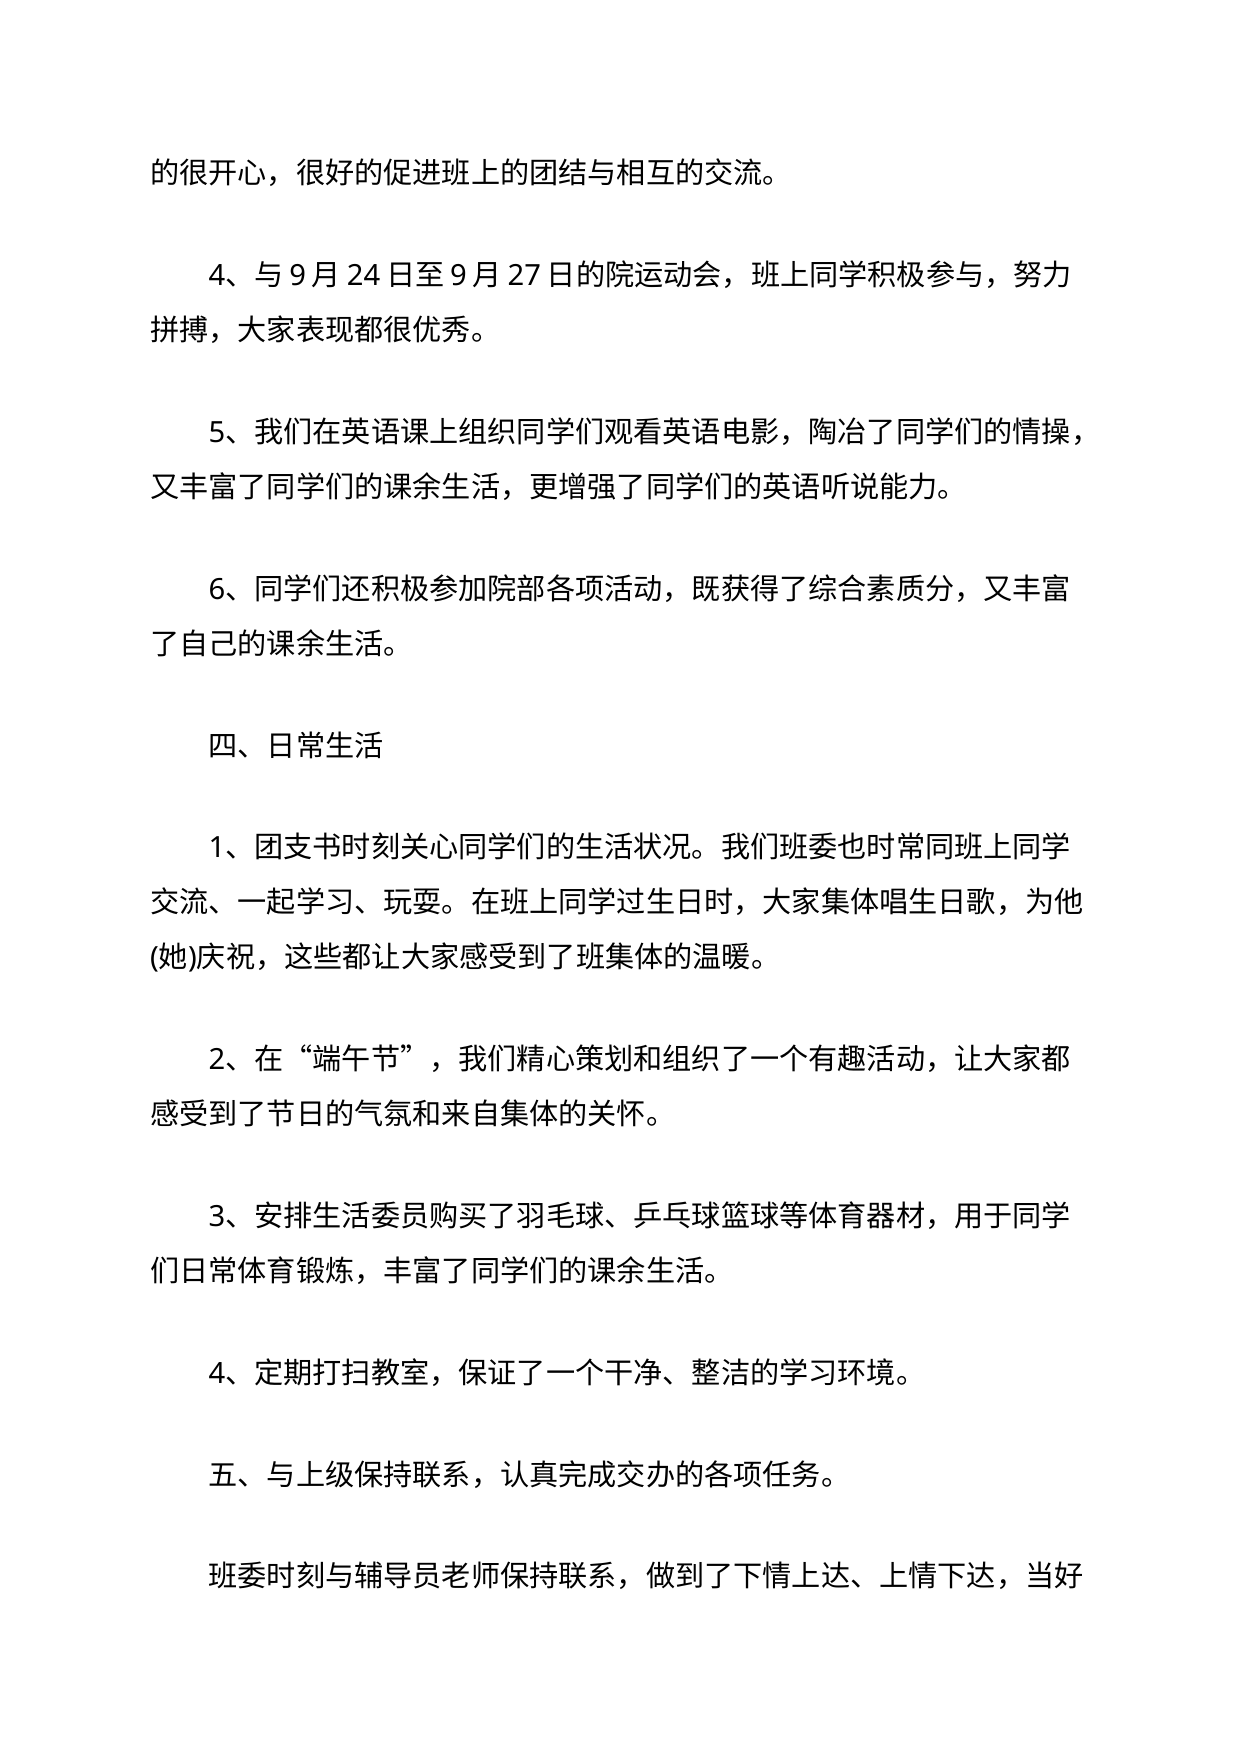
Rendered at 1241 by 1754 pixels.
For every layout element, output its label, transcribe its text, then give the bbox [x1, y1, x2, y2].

text 五、与上级保持联系，认真完成交办的各项任务。 [150, 1451, 1090, 1493]
text 4、与9月24日至9月27日的院运动会，班上同学积极参与，努力拼搏，大家表现都很优秀。 [150, 252, 1090, 349]
text 四、日常生活 [150, 722, 1090, 764]
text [150, 1553, 1090, 1595]
text 4、定期打扫教室，保证了一个干净、整洁的学习环境。 [150, 1349, 1090, 1392]
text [150, 150, 1090, 192]
text 1、团支书时刻关心同学们的生活状况。我们班委也时常同班上同学交流、一起学习、玩耍。在班上同学过生日时，大家集体唱生日歌，为他(她)庆祝，这些都让大家感受到了班集体的温暖。 [150, 824, 1090, 976]
text 2、在“端午节”，我们精心策划和组织了一个有趣活动，让大家都感受到了节日的气氛和来自集体的关怀。 [150, 1036, 1090, 1133]
text 3、安排生活委员购买了羽毛球、乒乓球篮球等体育器材，用于同学们日常体育锻炼，丰富了同学们的课余生活。 [150, 1192, 1090, 1290]
text 5、我们在英语课上组织同学们观看英语电影，陶冶了同学们的情操，又丰富了同学们的课余生活，更增强了同学们的英语听说能力。 [150, 408, 1090, 506]
text 6、同学们还积极参加院部各项活动，既获得了综合素质分，又丰富了自己的课余生活。 [150, 565, 1090, 663]
